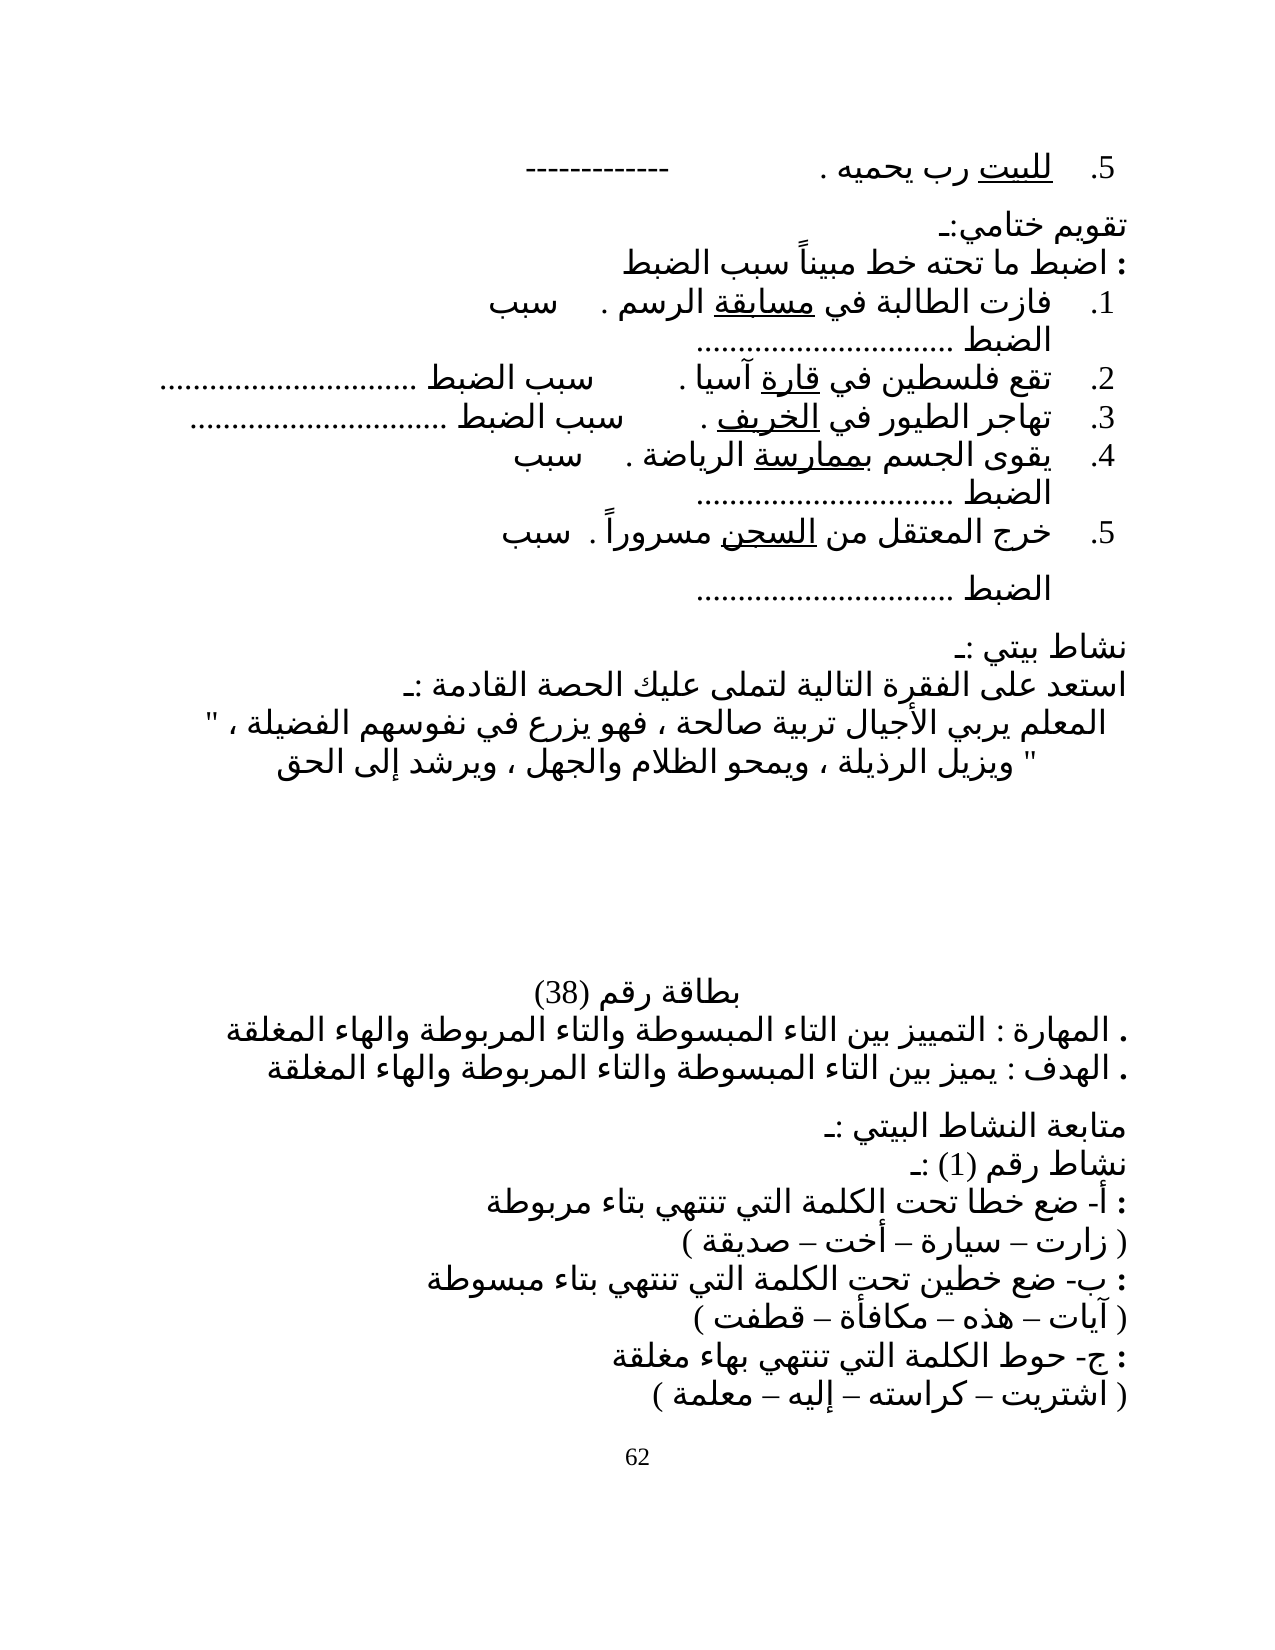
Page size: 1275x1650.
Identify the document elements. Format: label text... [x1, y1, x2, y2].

list للبيت رب يحميه . ------------- [148, 148, 1090, 186]
list تقع فلسطين في قارة آسيا . سبب الضبط ............................... [148, 358, 1090, 397]
text ( آيات – هذه – مكافأة – قطفت ) [148, 1298, 1127, 1336]
text نشاط رقم (1) :ـ [148, 1144, 1127, 1183]
text استعد على الفقرة التالية لتملى عليك الحصة القادمة :ـ [148, 665, 1127, 703]
text " المعلم يربي الأجيال تربية صالحة ، فهو يزرع في نفوسهم الفضيلة ، ويزيل الرذيلة ، ويمحو الظلام والجهل ، ويرشد إلى الحق " [185, 703, 1127, 780]
text المهارة : التمييز بين التاء المبسوطة والتاء المربوطة والهاء المغلقة . [148, 1010, 1127, 1048]
text اضبط ما تحته خط مبيناً سبب الضبط : [148, 243, 1127, 282]
text ب- ضع خطين تحت الكلمة التي تنتهي بتاء مبسوطة : [148, 1259, 1127, 1298]
text بطاقة رقم (38) [148, 972, 1127, 1010]
text ( اشتريت – كراسته – إليه – معلمة ) [148, 1374, 1127, 1413]
list تهاجر الطيور في الخريف . سبب الضبط ............................... [148, 397, 1090, 435]
text الهدف : يميز بين التاء المبسوطة والتاء المربوطة والهاء المغلقة . [148, 1048, 1127, 1087]
text أ- ضع خطا تحت الكلمة التي تنتهي بتاء مربوطة : [148, 1183, 1127, 1221]
text نشاط بيتي :ـ [148, 627, 1127, 665]
text تقويم ختامي:ـ [148, 205, 1127, 243]
text ( زارت – سيارة – أخت – صديقة ) [148, 1221, 1127, 1259]
list فازت الطالبة في مسابقة الرسم . سبب الضبط ............................... [148, 282, 1090, 358]
list خرج المعتقل من السجن مسروراً . سبب الضبط ............................... [148, 512, 1090, 608]
text متابعة النشاط البيتي :ـ [148, 1106, 1127, 1144]
text ج- حوط الكلمة التي تنتهي بهاء مغلقة : [148, 1336, 1127, 1374]
list يقوى الجسم بممارسة الرياضة . سبب الضبط ............................... [148, 435, 1090, 512]
